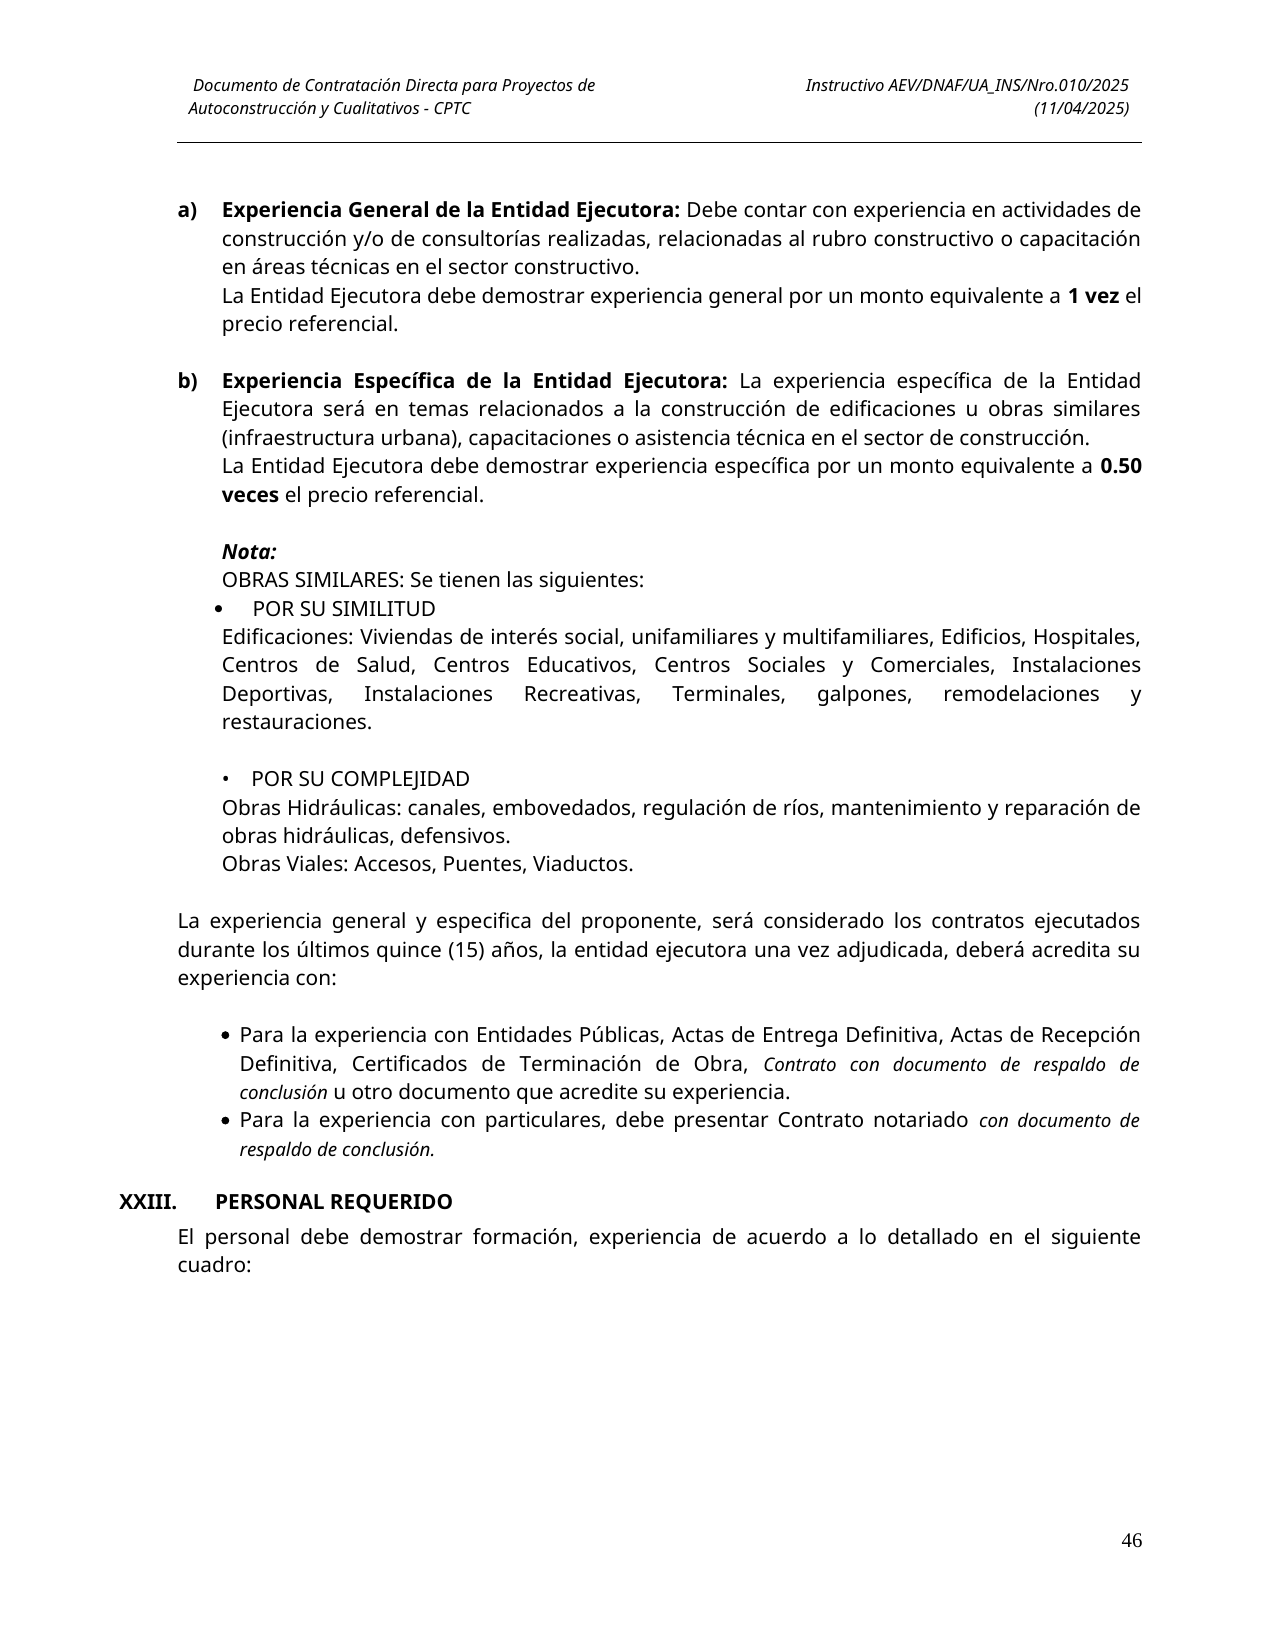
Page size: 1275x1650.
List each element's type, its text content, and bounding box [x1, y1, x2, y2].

list Experiencia General de la Entidad Ejecutora: Debe contar con experiencia en actividades de construcción y/o de consultorías realizadas, relacionadas al rubro constructivo o capacitación en áreas técnicas en el sector constructivo. [177, 196, 1142, 281]
list POR SU SIMILITUD [215, 594, 1142, 622]
text OBRAS SIMILARES: Se tienen las siguientes: [222, 565, 1142, 594]
list Para la experiencia con particulares, debe presentar Contrato notariado con documento de respaldo de conclusión. [222, 1106, 1142, 1162]
list Experiencia Específica de la Entidad Ejecutora: La experiencia específica de la Entidad Ejecutora será en temas relacionados a la construcción de edificaciones u obras similares (infraestructura urbana), capacitaciones o asistencia técnica en el sector de construcción. [177, 366, 1142, 451]
text Nota: [222, 537, 1142, 565]
text Obras Viales: Accesos, Puentes, Viaductos. [222, 849, 1142, 878]
text Edificaciones: Viviendas de interés social, unifamiliares y multifamiliares, Edificios, Hospitales, Centros de Salud, Centros Educativos, Centros Sociales y Comerciales, Instalaciones Deportivas, Instalaciones Recreativas, Terminales, galpones, remodelaciones y restauraciones. [222, 622, 1142, 736]
text • POR SU COMPLEJIDAD [222, 764, 1142, 793]
text Obras Hidráulicas: canales, embovedados, regulación de ríos, mantenimiento y reparación de obras hidráulicas, defensivos. [222, 793, 1142, 849]
list PERSONAL REQUERIDO [177, 1187, 1142, 1216]
text El personal debe demostrar formación, experiencia de acuerdo a lo detallado en el siguiente cuadro: [177, 1222, 1142, 1279]
text La Entidad Ejecutora debe demostrar experiencia específica por un monto equivalente a 0.50 veces el precio referencial. [222, 451, 1142, 508]
text La Entidad Ejecutora debe demostrar experiencia general por un monto equivalente a 1 vez el precio referencial. [222, 281, 1142, 338]
list Para la experiencia con Entidades Públicas, Actas de Entrega Definitiva, Actas de Recepción Definitiva, Certificados de Terminación de Obra, Contrato con documento de respaldo de conclusión u otro documento que acredite su experiencia. [222, 1020, 1142, 1106]
text La experiencia general y especifica del proponente, será considerado los contratos ejecutados durante los últimos quince (15) años, la entidad ejecutora una vez adjudicada, deberá acredita su experiencia con: [177, 906, 1142, 992]
